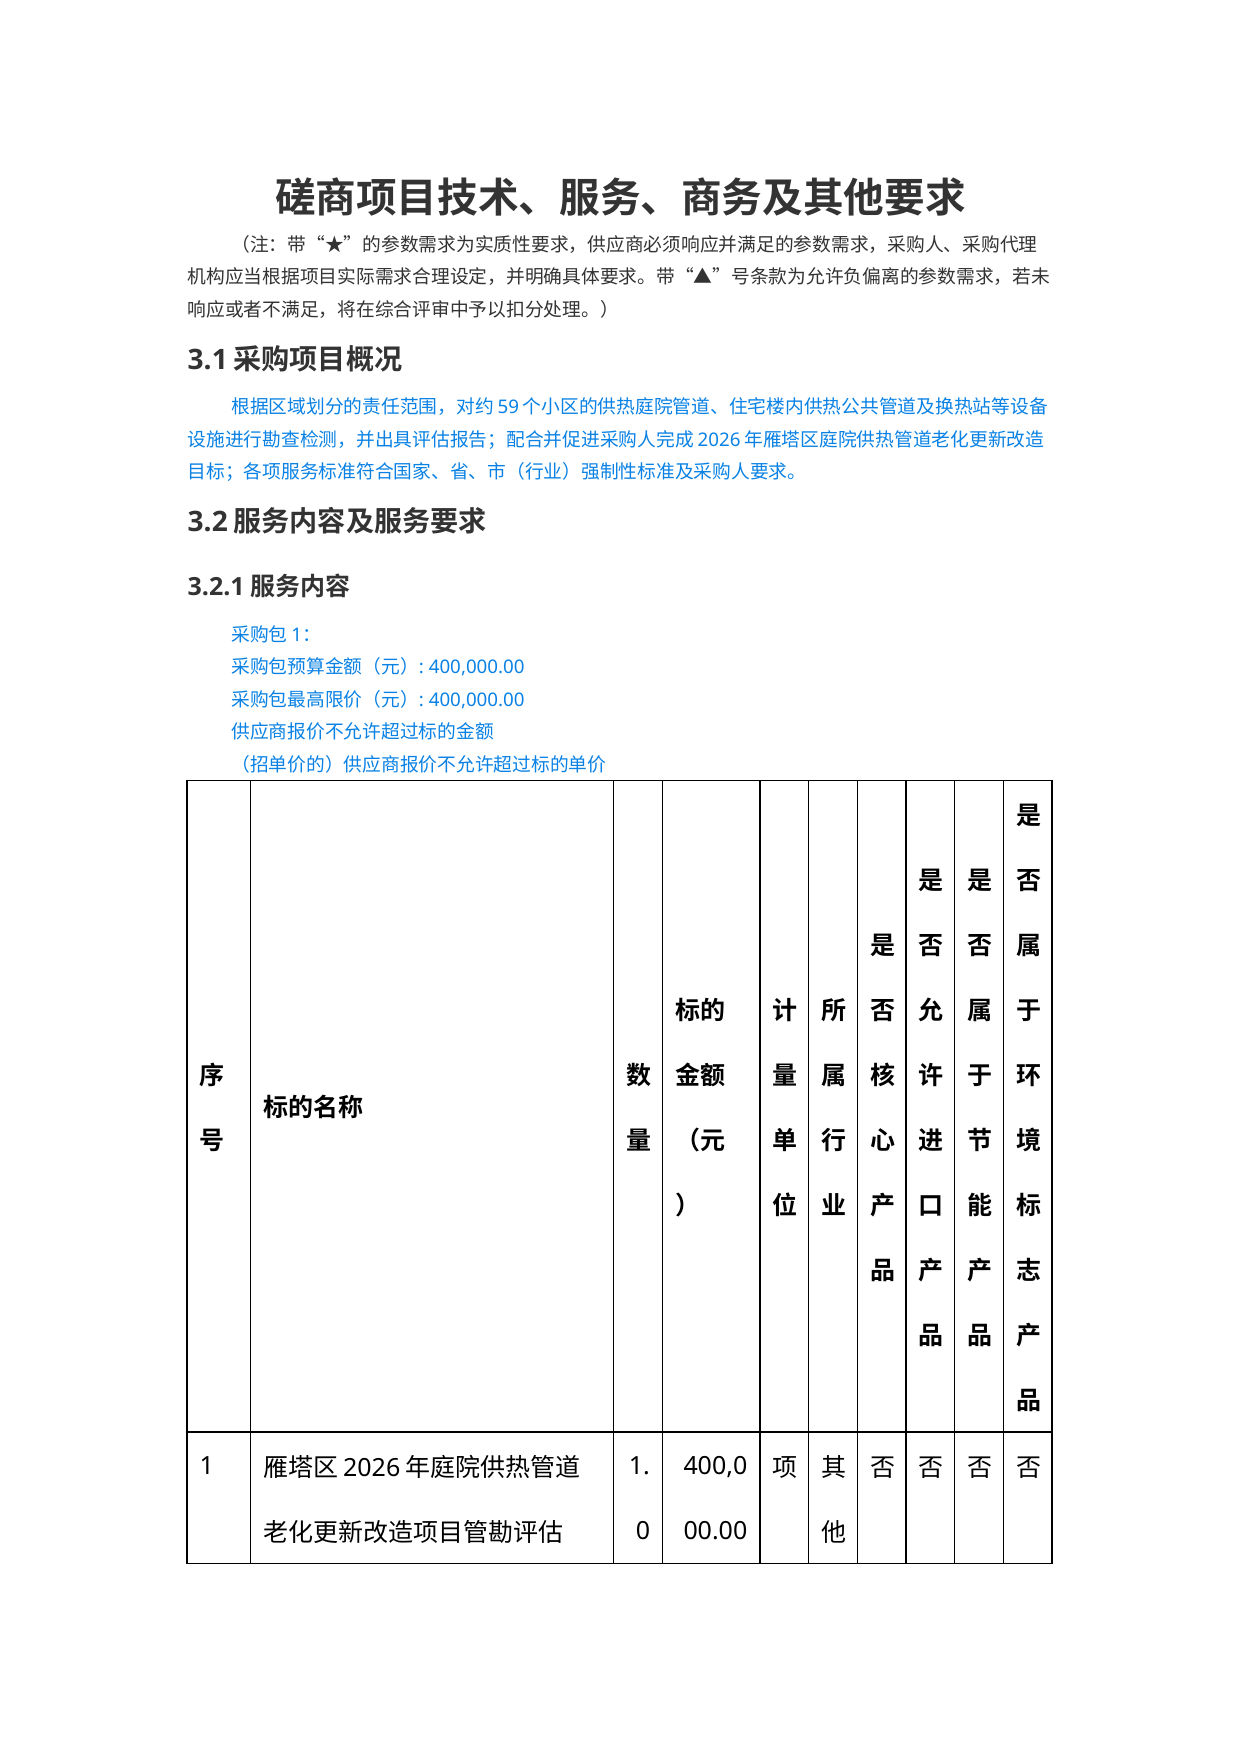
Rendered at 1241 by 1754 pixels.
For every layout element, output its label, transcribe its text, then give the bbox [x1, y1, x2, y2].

subtitle 3.2.1服务内容 [187, 552, 1053, 617]
text （注：带“★”的参数需求为实质性要求，供应商必须响应并满足的参数需求，采购人、采购代理机构应当根据项目实际需求合理设定，并明确具体要求。带“▲”号条款为允许负偏离的参数需求，若未响应或者不满足，将在综合评审中予以扣分处理。） [187, 227, 1053, 324]
table_header 所属行业 [809, 781, 857, 1431]
text （招单价的）供应商报价不允许超过标的单价 [187, 747, 1053, 779]
table_cell 否 [907, 1433, 954, 1563]
table_cell 否 [1004, 1433, 1051, 1563]
table_cell 1 [188, 1433, 250, 1563]
subtitle 3.1采购项目概况 [187, 324, 1053, 389]
table_cell 否 [858, 1433, 905, 1563]
table_header 序号 [188, 781, 250, 1431]
subtitle 磋商项目技术、服务、商务及其他要求 [187, 162, 1053, 227]
table_cell 项 [761, 1433, 808, 1563]
table_header 是否属于环境标志产品 [1004, 781, 1051, 1431]
text 采购包最高限价（元）: 400,000.00 [187, 682, 1053, 714]
text 采购包1： [187, 617, 1053, 649]
table_header 数量 [614, 781, 662, 1431]
text 根据区域划分的责任范围，对约59个小区的供热庭院管道、住宅楼内供热公共管道及换热站等设备设施进行勘查检测，并出具评估报告；配合并促进采购人完成2026年雁塔区庭院供热管道老化更新改造目标；各项服务标准符合国家、省、市（行业）强制性标准及采购人要求。 [187, 389, 1053, 487]
table_cell 1.00 [614, 1433, 662, 1563]
table_cell 400,000.00 [663, 1433, 759, 1563]
table_header 计量单位 [761, 781, 808, 1431]
table_header 标的名称 [251, 781, 613, 1431]
table_header 标的金额 （元） [663, 781, 759, 1431]
table_cell 否 [955, 1433, 1003, 1563]
subtitle 3.2服务内容及服务要求 [187, 487, 1053, 552]
table_cell 其他未列明行业 [809, 1433, 857, 1563]
text 采购包预算金额（元）: 400,000.00 [187, 649, 1053, 682]
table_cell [251, 1433, 613, 1563]
table_header 是否允许进口产品 [907, 781, 954, 1431]
text 供应商报价不允许超过标的金额 [187, 714, 1053, 747]
table_header 是否核心产品 [858, 781, 905, 1431]
table_header 是否属于节能产品 [955, 781, 1003, 1431]
